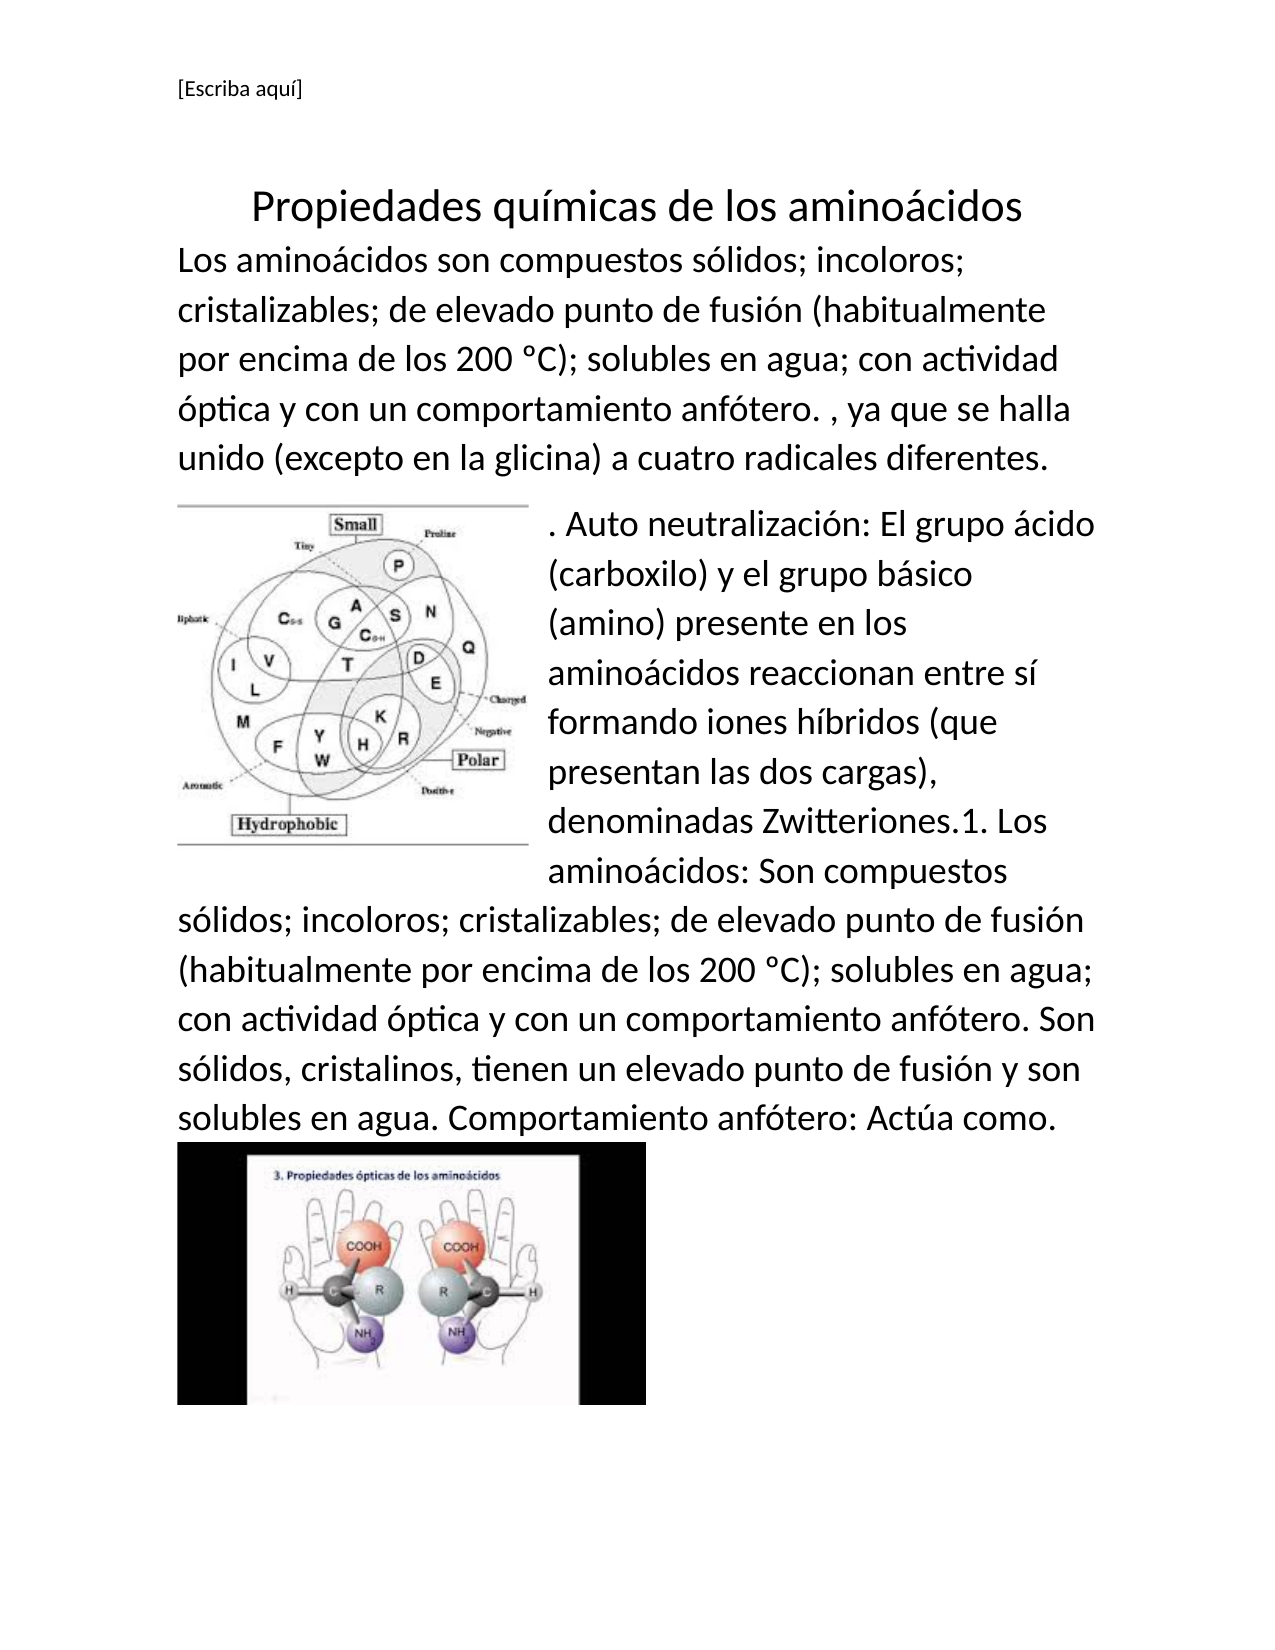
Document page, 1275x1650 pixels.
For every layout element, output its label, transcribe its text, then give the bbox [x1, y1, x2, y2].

picture [177, 500, 529, 852]
picture [177, 1142, 646, 1405]
text Propiedades químicas de los aminoácidos Los aminoácidos son compuestos sólidos; incoloros; cristalizables; de elevado punto de fusión (habitualmente por encima de los 200 ºC); solubles en agua; con actividad óptica y con un comportamiento anfótero. , ya que se halla unido (excepto en la glicina) a cuatro radicales diferentes. [177, 177, 1098, 480]
